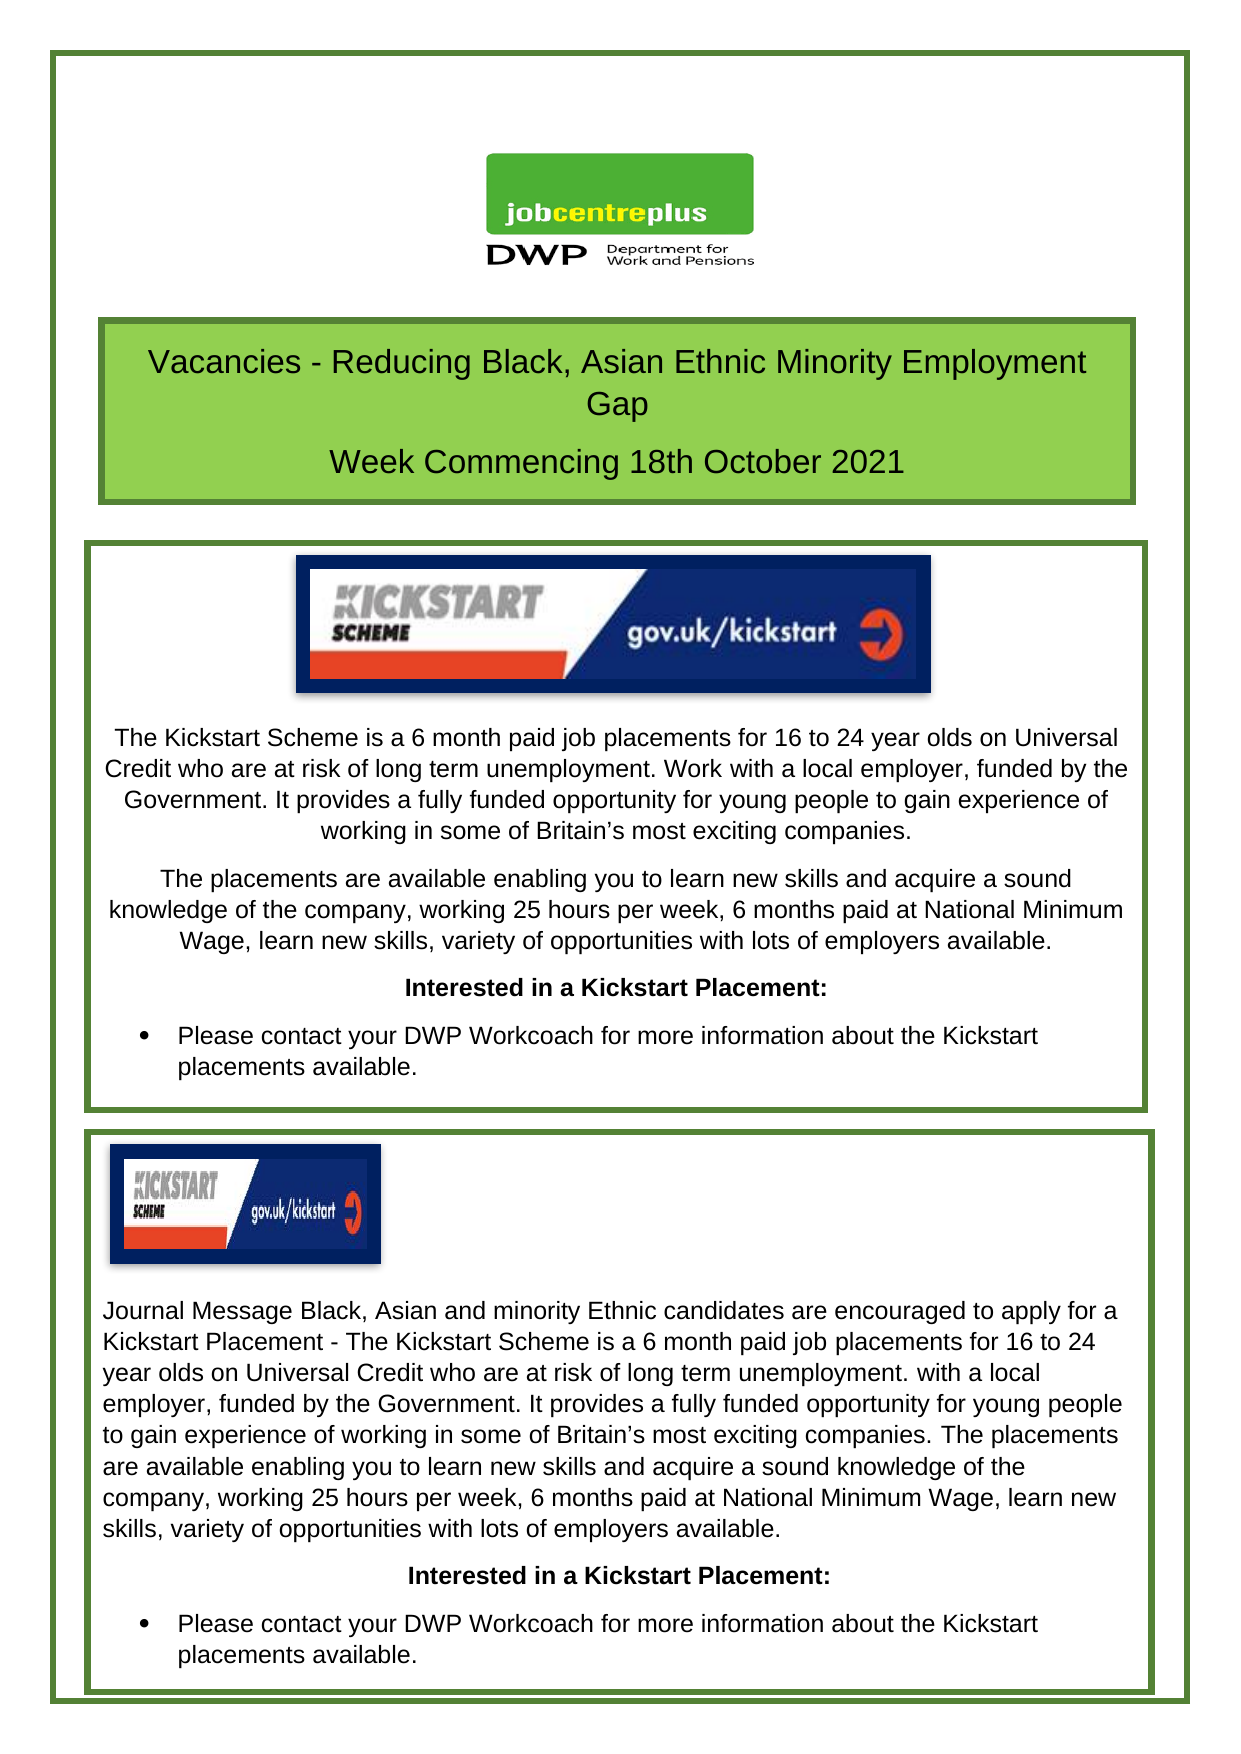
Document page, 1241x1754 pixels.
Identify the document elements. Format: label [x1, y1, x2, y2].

picture [477, 150, 764, 269]
picture [124, 1159, 367, 1249]
picture [310, 569, 916, 679]
